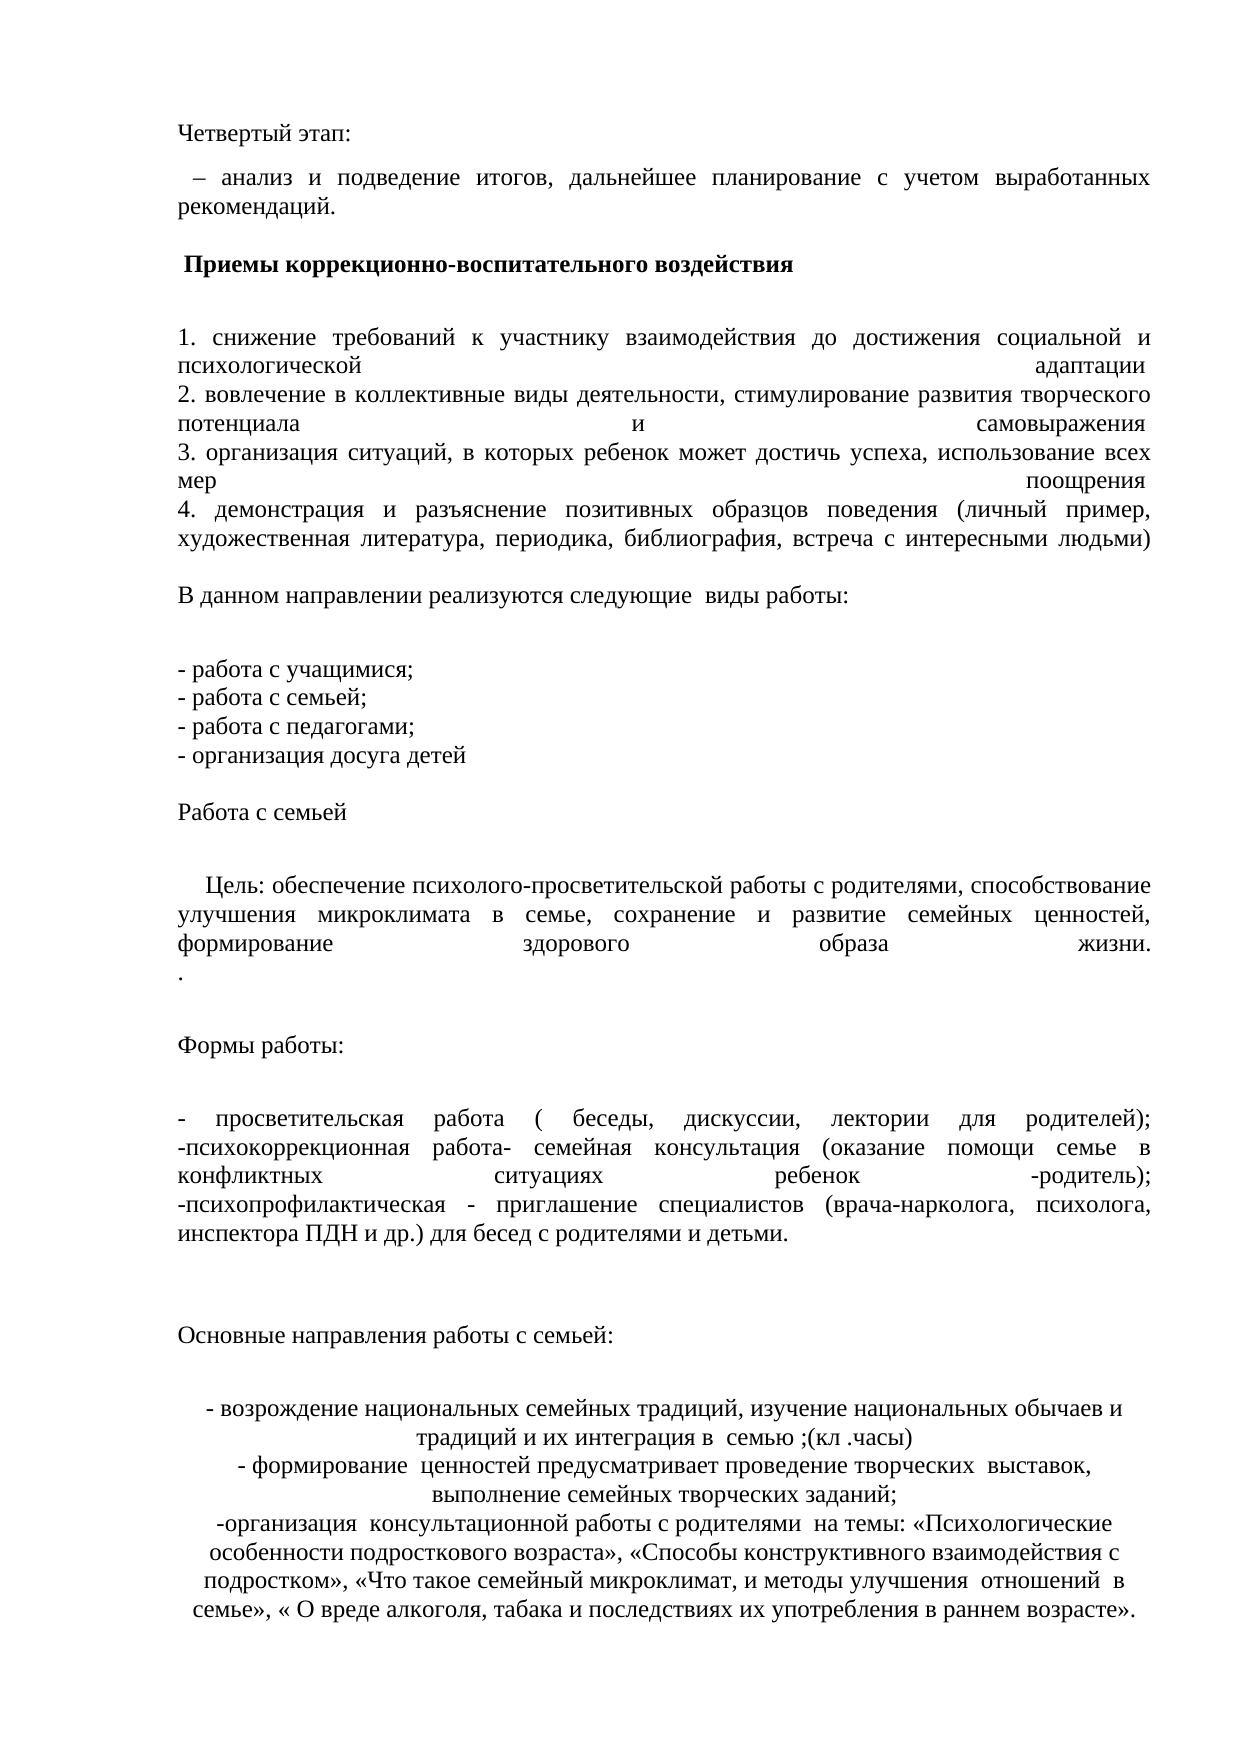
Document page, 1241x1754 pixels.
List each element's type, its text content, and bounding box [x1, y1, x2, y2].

text 1. снижение требований к участнику взаимодействия до достижения социальной и психологической адаптации 2. вовлечение в коллективные виды деятельности, стимулирование развития творческого потенциала и самовыражения 3. организация ситуаций, в которых ребенок может достичь успеха, использование всех мер поощрения 4. демонстрация и разъяснение позитивных образцов поведения (личный пример, художественная литература, периодика, библиография, встреча с интересными людьми) В данном направлении реализуются следующие виды работы: [177, 293, 1152, 609]
text Формы работы: [177, 1030, 1152, 1059]
text Цель: обеспечение психолого-просветительской работы с родителями, способствование улучшения микроклимата в семье, сохранение и развитие семейных ценностей, формирование здорового образа жизни. . [177, 842, 1152, 1014]
text – анализ и подведение итогов, дальнейшее планирование с учетом выработанных рекомендаций. Приемы коррекционно-воспитательного воздействия [177, 162, 1152, 277]
text Основные направления работы с семьей: [177, 1262, 1152, 1349]
text Четвертый этап: [177, 118, 1152, 147]
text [177, 1364, 1152, 1623]
text - работа с учащимися; - работа с семьей; - работа с педагогами; - организация досуга детей Работа с семьей [177, 625, 1152, 826]
text - просветительская работа ( беседы, дискуссии, лектории для родителей); -психокоррекционная работа- семейная консультация (оказание помощи семье в конфликтных ситуациях ребенок -родитель); -психопрофилактическая - приглашение специалистов (врача-нарколога, психолога, инспектора ПДН и др.) для бесед с родителями и детьми. [177, 1074, 1152, 1247]
